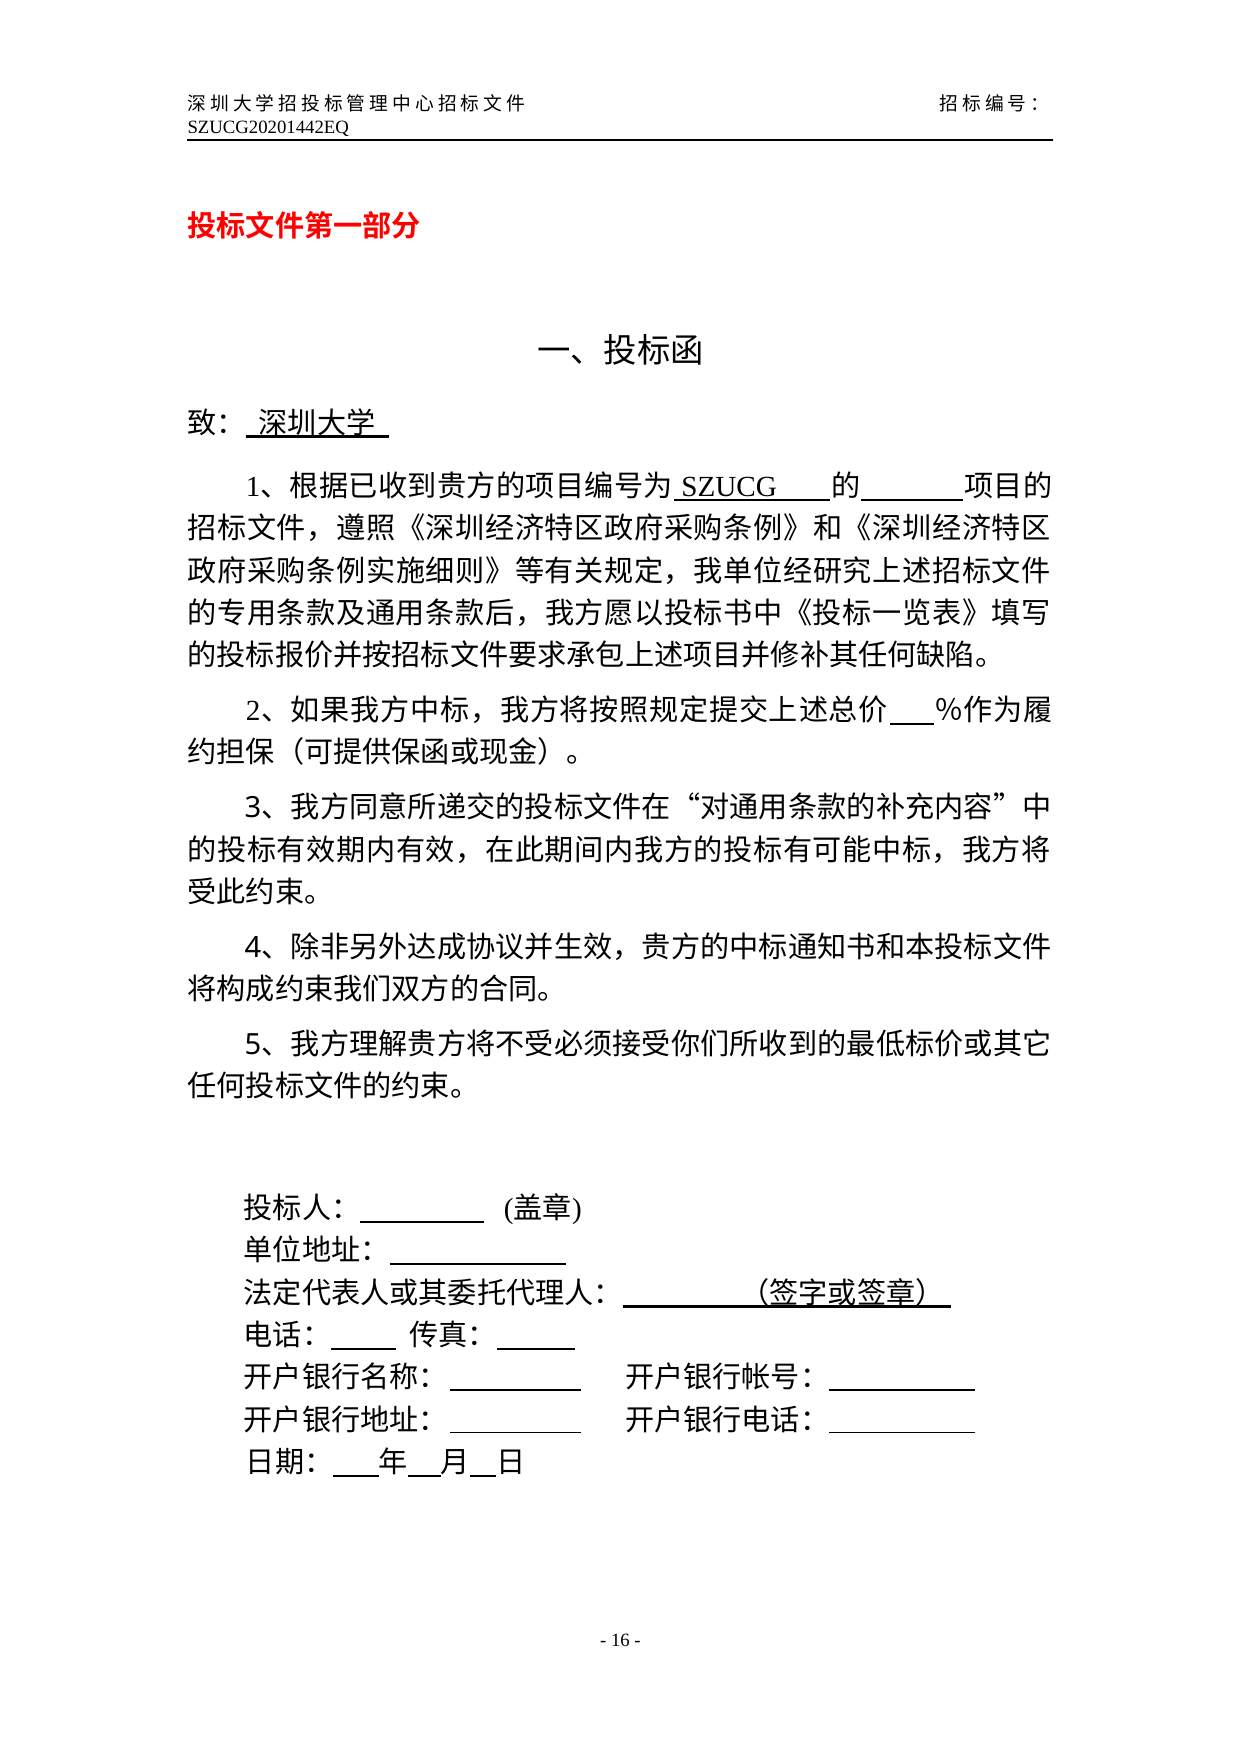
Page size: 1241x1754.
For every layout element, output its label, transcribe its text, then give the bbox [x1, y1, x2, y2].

text 1、根据已收到贵方的项目编号为 SZUCG 的 项目的招标文件，遵照《深圳经济特区政府采购条例》和《深圳经济特区政府采购条例实施细则》等有关规定，我单位经研究上述招标文件的专用条款及通用条款后，我方愿以投标书中《投标一览表》填写的投标报价并按招标文件要求承包上述项目并修补其任何缺陷。 [187, 463, 1053, 674]
text 4、除非另外达成协议并生效，贵方的中标通知书和本投标文件将构成约束我们双方的合同。 [187, 923, 1053, 1008]
text 法定代表人或其委托代理人： （签字或签章） [243, 1269, 1053, 1312]
text 单位地址： [243, 1227, 1053, 1269]
text 日期： 年 月 日 [187, 1438, 1053, 1481]
text 5、我方理解贵方将不受必须接受你们所收到的最低标价或其它任何投标文件的约束。 [187, 1020, 1053, 1105]
subtitle 一、投标函 [187, 324, 1053, 372]
text 开户银行地址： 开户银行电话： [243, 1396, 1053, 1438]
text 开户银行名称： 开户银行帐号： [243, 1354, 1053, 1396]
text 2、如果我方中标，我方将按照规定提交上述总价 ％作为履约担保（可提供保函或现金）。 [187, 687, 1053, 771]
text 3、我方同意所递交的投标文件在“对通用条款的补充内容”中的投标有效期内有效，在此期间内我方的投标有可能中标，我方将受此约束。 [187, 784, 1053, 911]
text 投标人： (盖章) [243, 1185, 1053, 1227]
text 致： 深圳大学 [187, 399, 1053, 442]
text 电话： 传真： [243, 1312, 1053, 1354]
subtitle 投标文件第一部分 [187, 202, 1053, 244]
